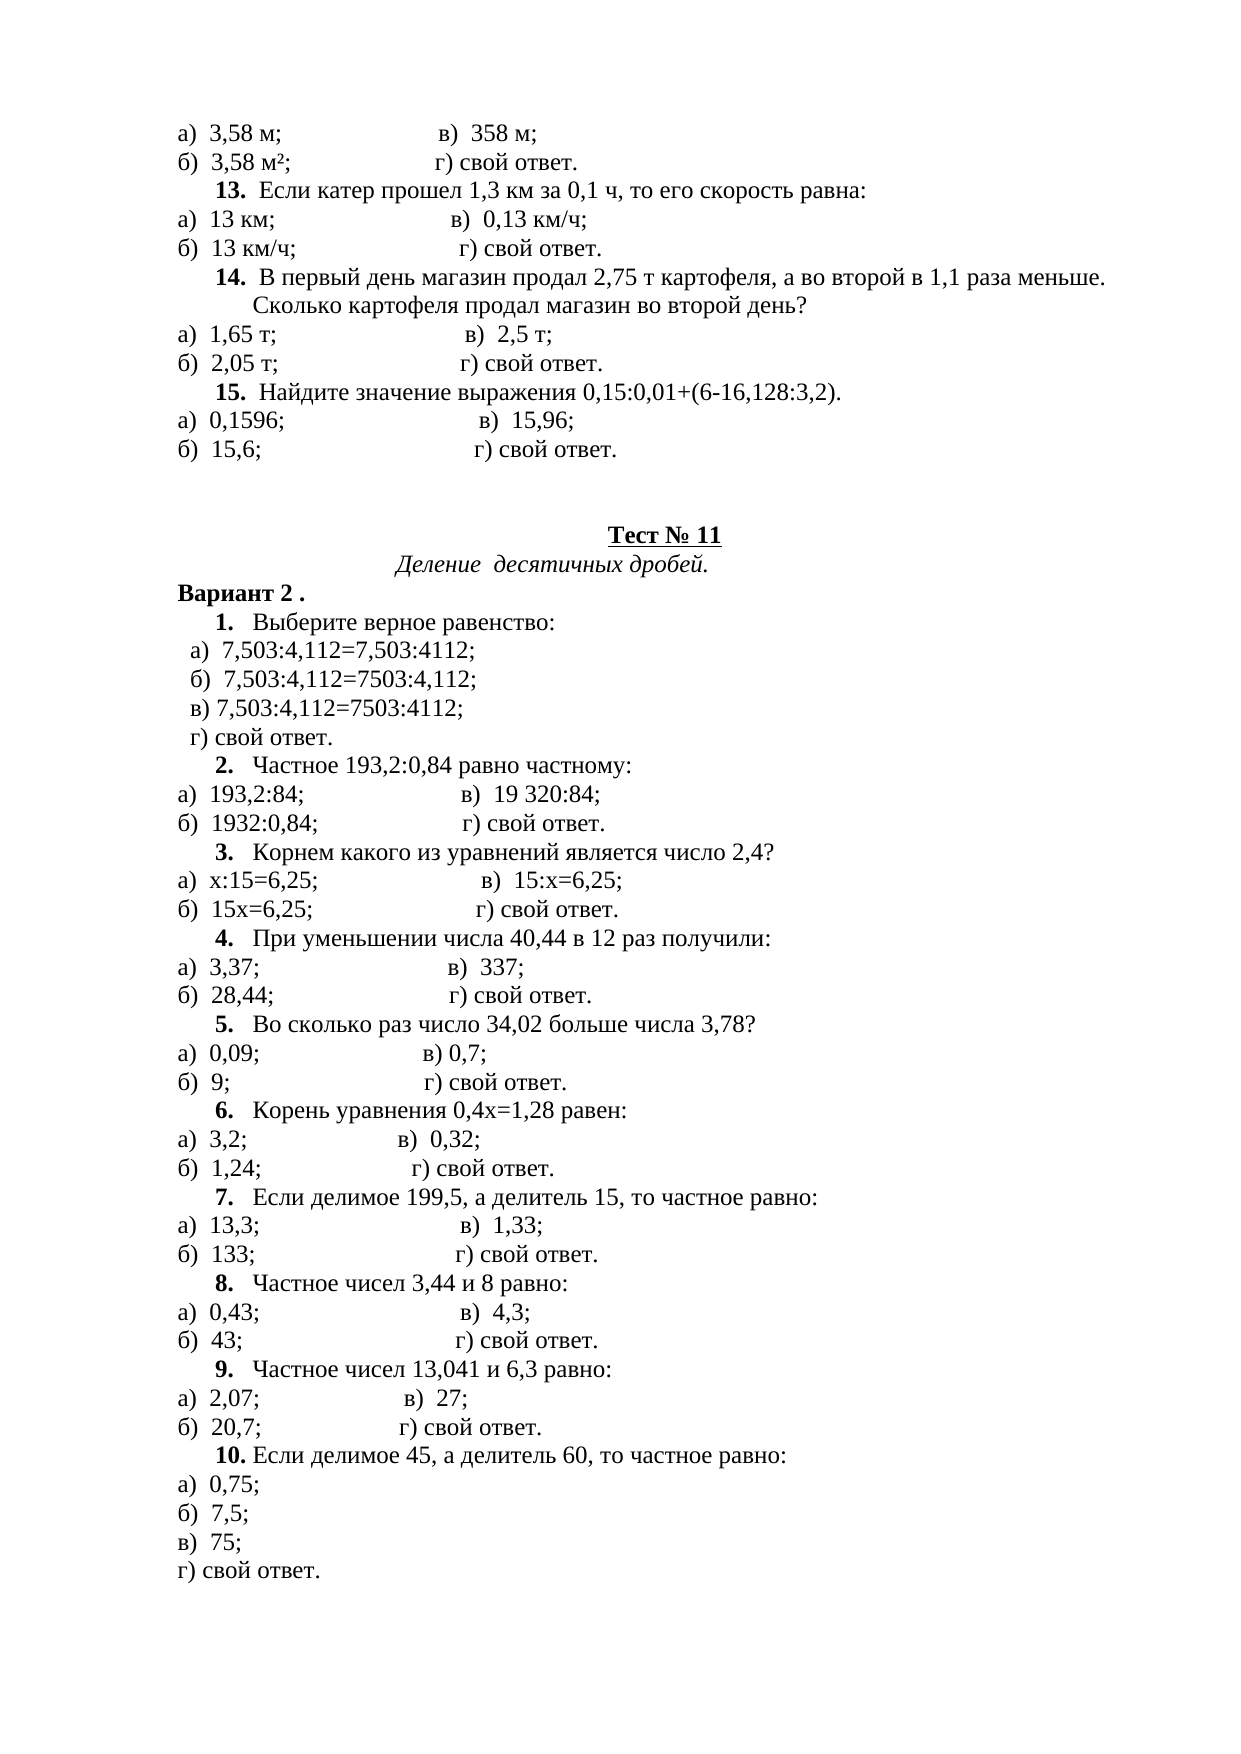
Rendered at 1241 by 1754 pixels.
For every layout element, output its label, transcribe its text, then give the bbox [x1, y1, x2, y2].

text а) 3,2; в) 0,32; [177, 1124, 1152, 1153]
text а) 7,503:4,112=7,503:4112; [177, 636, 1152, 664]
text а) 0,09; в) 0,7; [177, 1038, 1152, 1067]
text Вариант 2 . [177, 578, 1152, 607]
text а) 1,65 т; в) 2,5 т; [177, 319, 1152, 348]
text а) 13,3; в) 1,33; [177, 1211, 1152, 1239]
text в) 7,503:4,112=7503:4112; [177, 693, 1152, 722]
text б) 7,5; [177, 1498, 1152, 1527]
text б) 9; г) свой ответ. [177, 1067, 1152, 1096]
list Частное чисел 3,44 и 8 равно: [215, 1268, 1152, 1297]
text г) свой ответ. [177, 1556, 1152, 1584]
text б) 7,503:4,112=7503:4,112; [177, 664, 1152, 693]
text б) 15,6; г) свой ответ. [177, 434, 1152, 463]
text а) х:15=6,25; в) 15:х=6,25; [177, 866, 1152, 894]
text а) 0,1596; в) 15,96; [177, 406, 1152, 434]
text б) 2,05 т; г) свой ответ. [177, 348, 1152, 377]
text б) ; г) свой ответ. [177, 147, 1152, 176]
text а) 0,43; в) 4,3; [177, 1297, 1152, 1326]
text б) 15х=6,25; г) свой ответ. [177, 894, 1152, 923]
text 13. Если катер прошел за 0,1 ч, то его скорость равна: [215, 176, 1152, 204]
text а) 0,75; [177, 1469, 1152, 1498]
text б) 133; г) свой ответ. [177, 1239, 1152, 1268]
text а) 2,07; в) 27; [177, 1383, 1152, 1412]
list Частное чисел 13,041 и 6,3 равно: [215, 1354, 1152, 1383]
list Если делимое 45, а делитель 60, то частное равно: [215, 1441, 1152, 1469]
text Тест № 11 [177, 521, 1152, 549]
list Если делимое 199,5, а делитель 15, то частное равно: [215, 1182, 1152, 1211]
text б) 28,44; г) свой ответ. [177, 981, 1152, 1009]
list Во сколько раз число 34,02 больше числа 3,78? [215, 1009, 1152, 1038]
list Корнем какого из уравнений является число 2,4? [215, 837, 1152, 866]
text б) ; г) свой ответ. [177, 233, 1152, 262]
list При уменьшении числа 40,44 в 12 раз получили: [215, 923, 1152, 952]
text б) 1,24; г) свой ответ. [177, 1153, 1152, 1182]
list Корень уравнения 0,4х=1,28 равен: [215, 1096, 1152, 1124]
list Выберите верное равенство: [215, 607, 1152, 636]
text Деление десятичных дробей. [215, 549, 1152, 578]
text а) ; в) ; [177, 204, 1152, 233]
text в) 75; [177, 1527, 1152, 1556]
text б) 43; г) свой ответ. [177, 1326, 1152, 1354]
text а) ; в) ; [177, 118, 1152, 147]
text г) свой ответ. [177, 722, 1152, 751]
list Частное 193,2:0,84 равно частному: [215, 751, 1152, 779]
text 15. Найдите значение выражения 0,15:0,01+(6-16,128:3,2). [215, 377, 1152, 406]
text б) 20,7; г) свой ответ. [177, 1412, 1152, 1441]
text а) 3,37; в) 337; [177, 952, 1152, 981]
text а) 193,2:84; в) 19 320:84; [177, 779, 1152, 808]
text б) 1932:0,84; г) свой ответ. [177, 808, 1152, 837]
text 14. В первый день магазин продал 2,75 т картофеля, а во второй в 1,1 раза меньше. Сколько картофеля продал магазин во второй день? [215, 262, 1152, 319]
